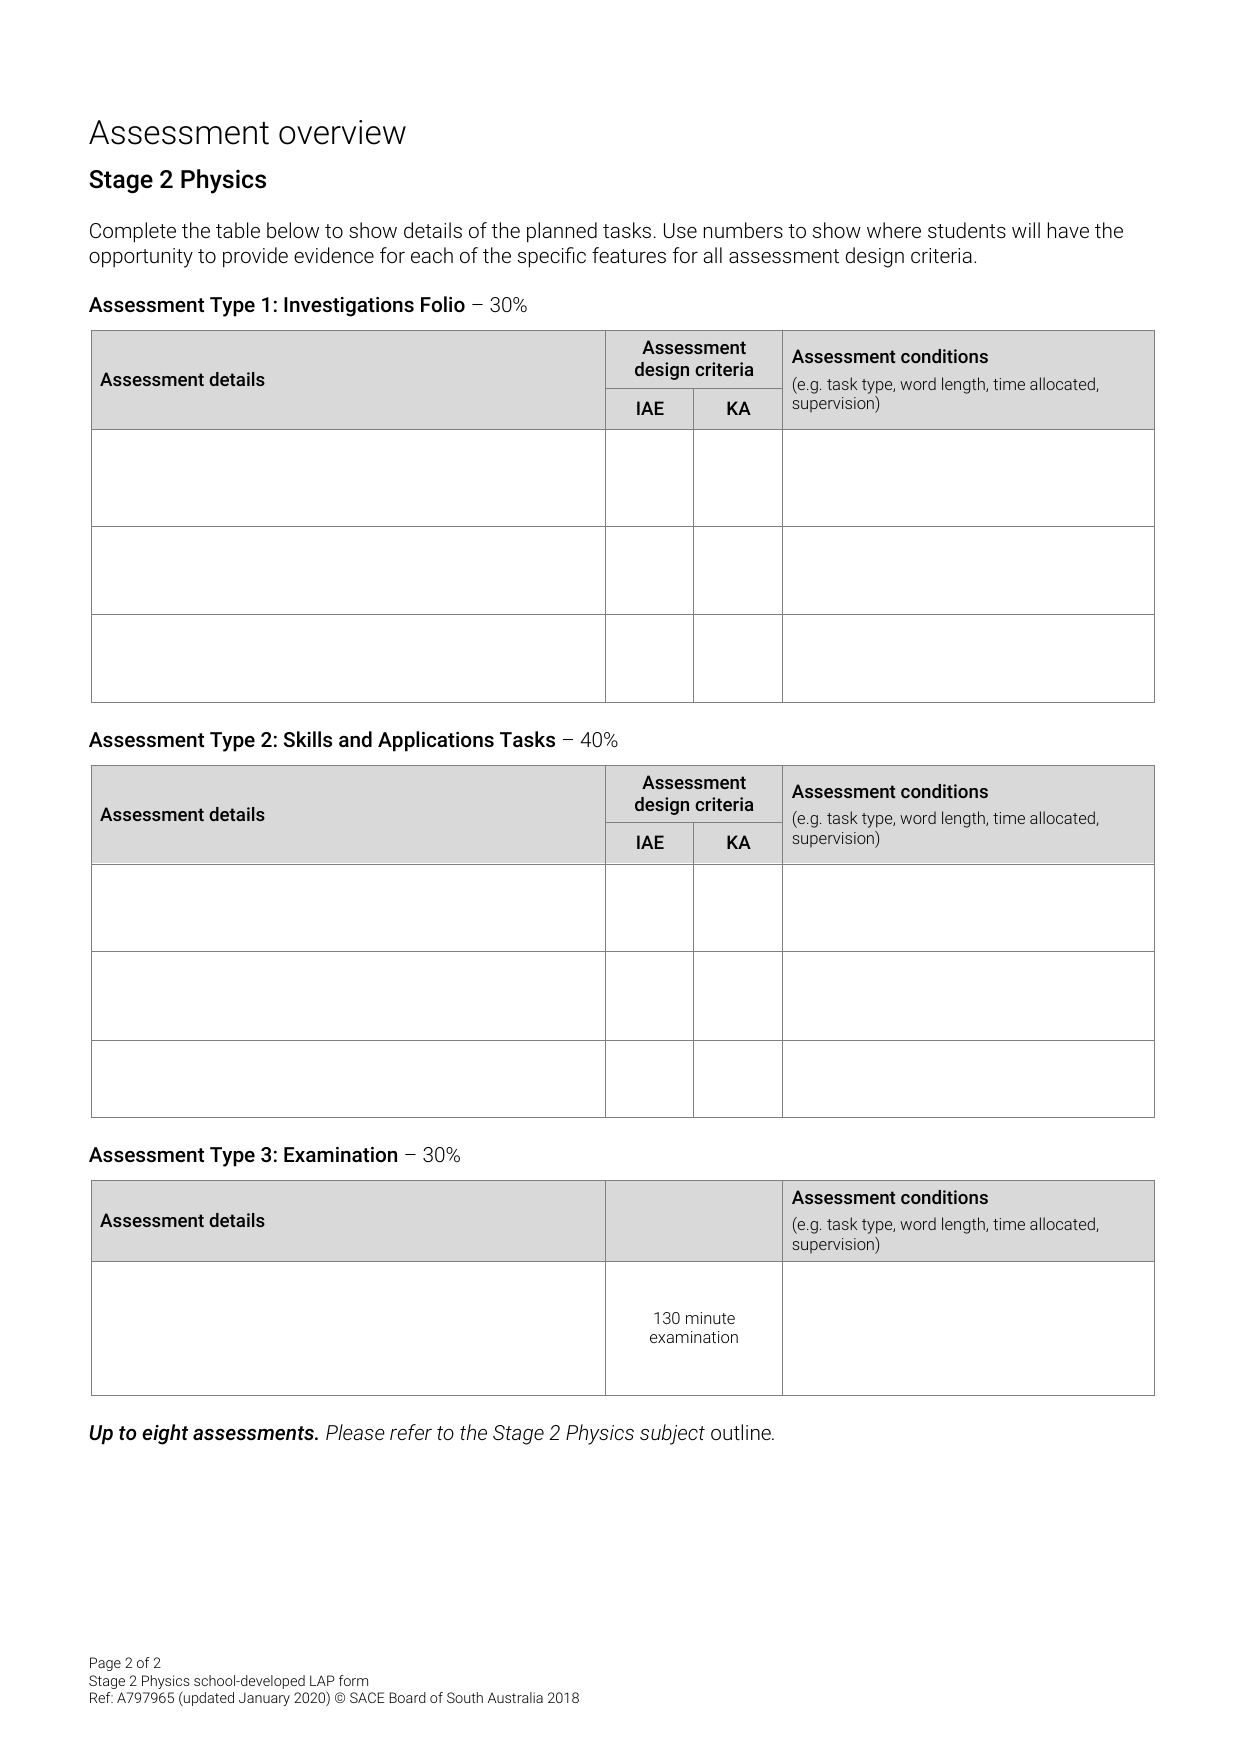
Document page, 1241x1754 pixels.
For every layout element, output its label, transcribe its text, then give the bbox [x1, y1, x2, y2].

table_cell [694, 527, 782, 614]
text Up to eight assessments. Please refer to the Stage 2 Physics subject outline. [89, 1421, 1152, 1446]
table_cell [783, 615, 1154, 702]
table_cell [694, 865, 782, 951]
table_header [606, 1181, 782, 1261]
table_header Assessment conditions (e.g. task type, word length, time allocated, supervision) [783, 331, 1154, 429]
subtitle Stage 2 Physics [89, 165, 1152, 194]
table_cell [783, 430, 1154, 526]
table_header Assessment details [92, 766, 605, 863]
table_header Assessment conditions (e.g. task type, word length, time allocated, supervision) [783, 766, 1154, 863]
table_cell KA [694, 823, 782, 863]
table_cell [606, 527, 693, 614]
text Assessment Type 1: Investigations Folio – 30% [89, 293, 1152, 318]
table_cell [92, 527, 605, 614]
table_cell [783, 952, 1154, 1040]
table_cell KA [694, 389, 782, 429]
text Assessment Type 3: Examination – 30% [89, 1143, 1152, 1167]
text Assessment Type 2: Skills and Applications Tasks – 40% [89, 728, 1152, 752]
text Complete the table below to show details of the planned tasks. Use numbers to show where students will have the opportunity to provide evidence for each of the specific features for all assessment design criteria. [89, 219, 1152, 268]
table_header Assessment details [92, 1181, 605, 1261]
table_cell [606, 1041, 693, 1117]
table_cell IAE [606, 389, 693, 429]
table_cell 130 minute examination [606, 1262, 782, 1395]
table_cell [606, 952, 693, 1040]
table_cell [694, 1041, 782, 1117]
table_cell [694, 615, 782, 702]
subtitle Assessment overview [89, 114, 1152, 153]
table_cell [783, 1041, 1154, 1117]
table_cell [92, 430, 605, 526]
table_cell [606, 615, 693, 702]
table_cell [694, 952, 782, 1040]
table_cell [92, 615, 605, 702]
table_cell [694, 430, 782, 526]
table_cell [783, 1262, 1154, 1395]
table_cell [92, 1041, 605, 1117]
table_cell [783, 865, 1154, 951]
table_header Assessment design criteria [606, 766, 782, 822]
table_cell [606, 865, 693, 951]
table_cell [783, 527, 1154, 614]
table_cell [92, 952, 605, 1040]
table_cell [92, 1262, 605, 1395]
table_header Assessment design criteria [606, 331, 782, 388]
table_cell [606, 430, 693, 526]
table_header Assessment details [92, 331, 605, 429]
table_header Assessment conditions (e.g. task type, word length, time allocated, supervision) [783, 1181, 1154, 1261]
table_cell IAE [606, 823, 693, 863]
table_cell [92, 865, 605, 951]
